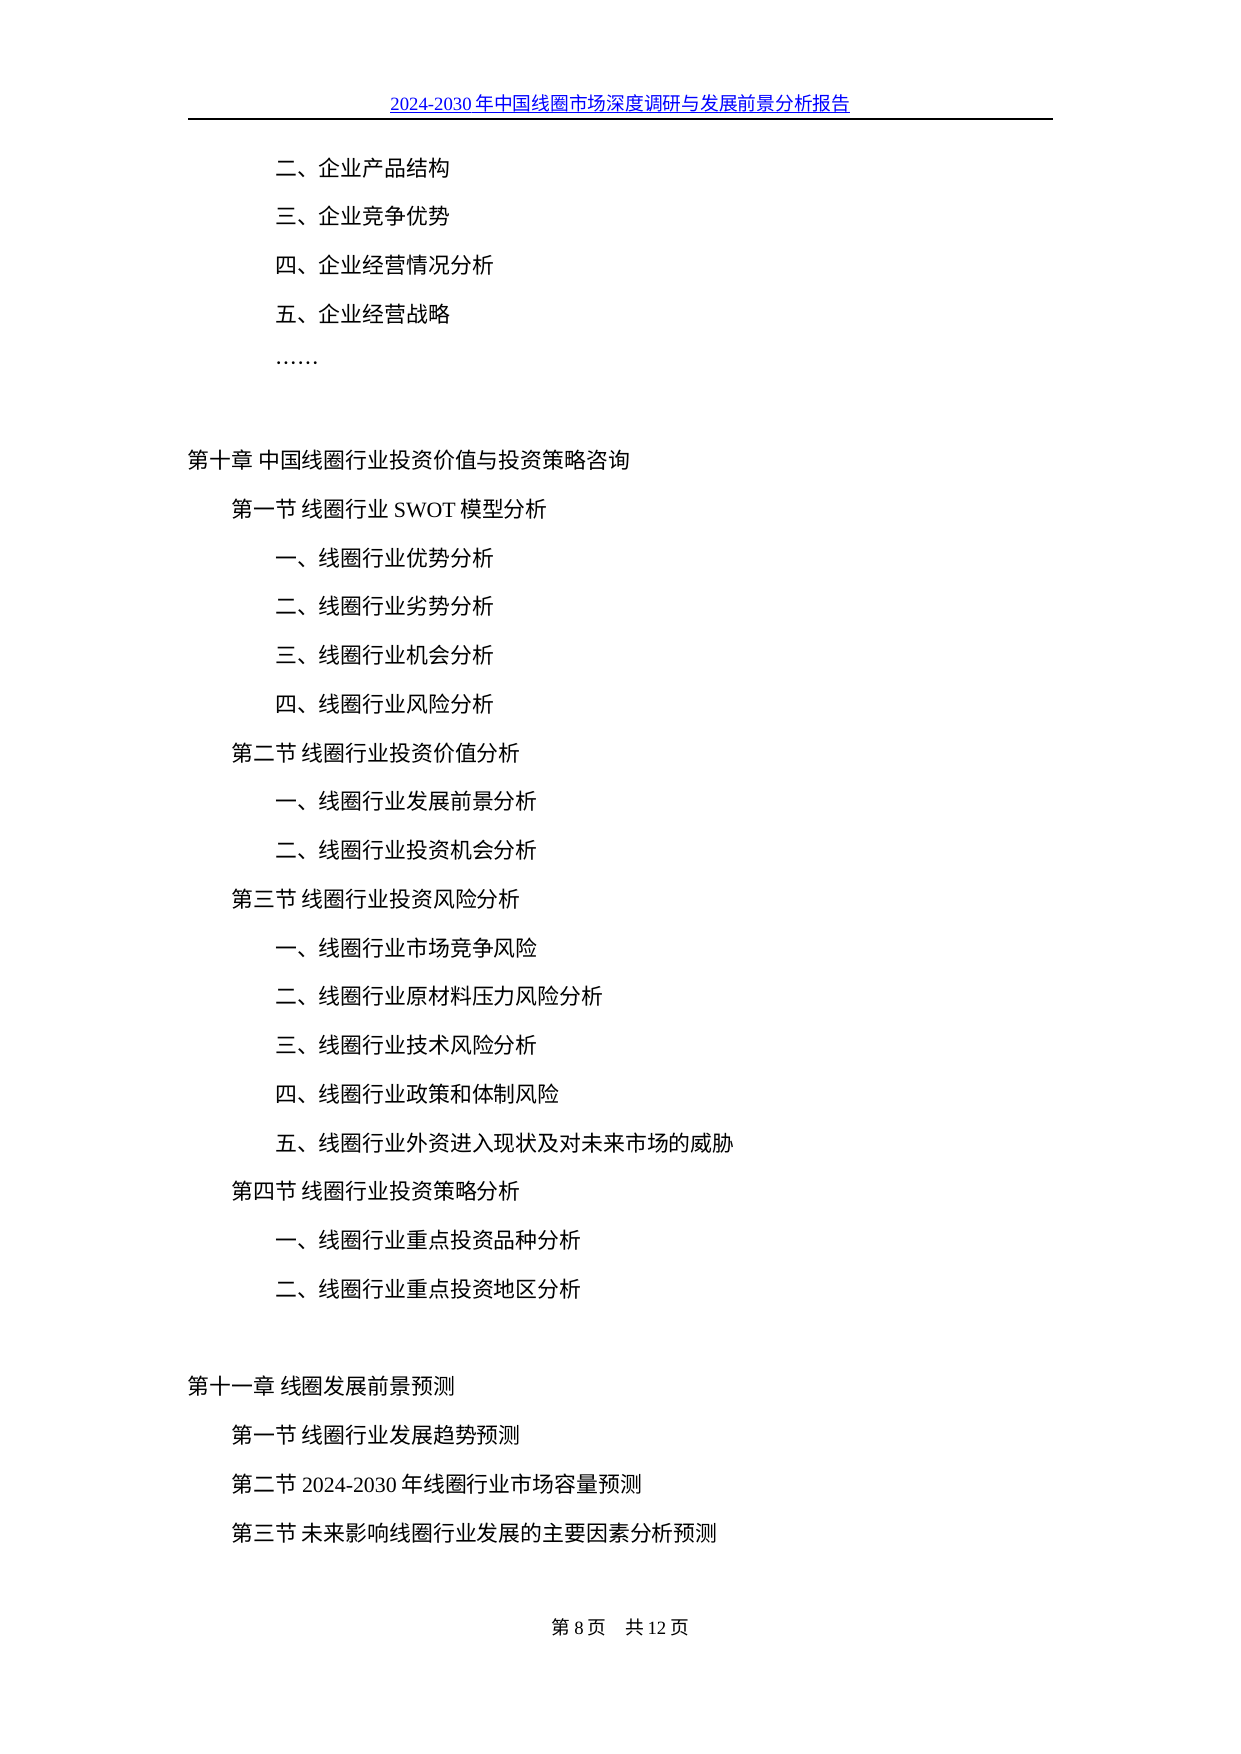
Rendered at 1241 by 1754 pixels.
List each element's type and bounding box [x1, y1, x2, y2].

text [187, 150, 1053, 1548]
